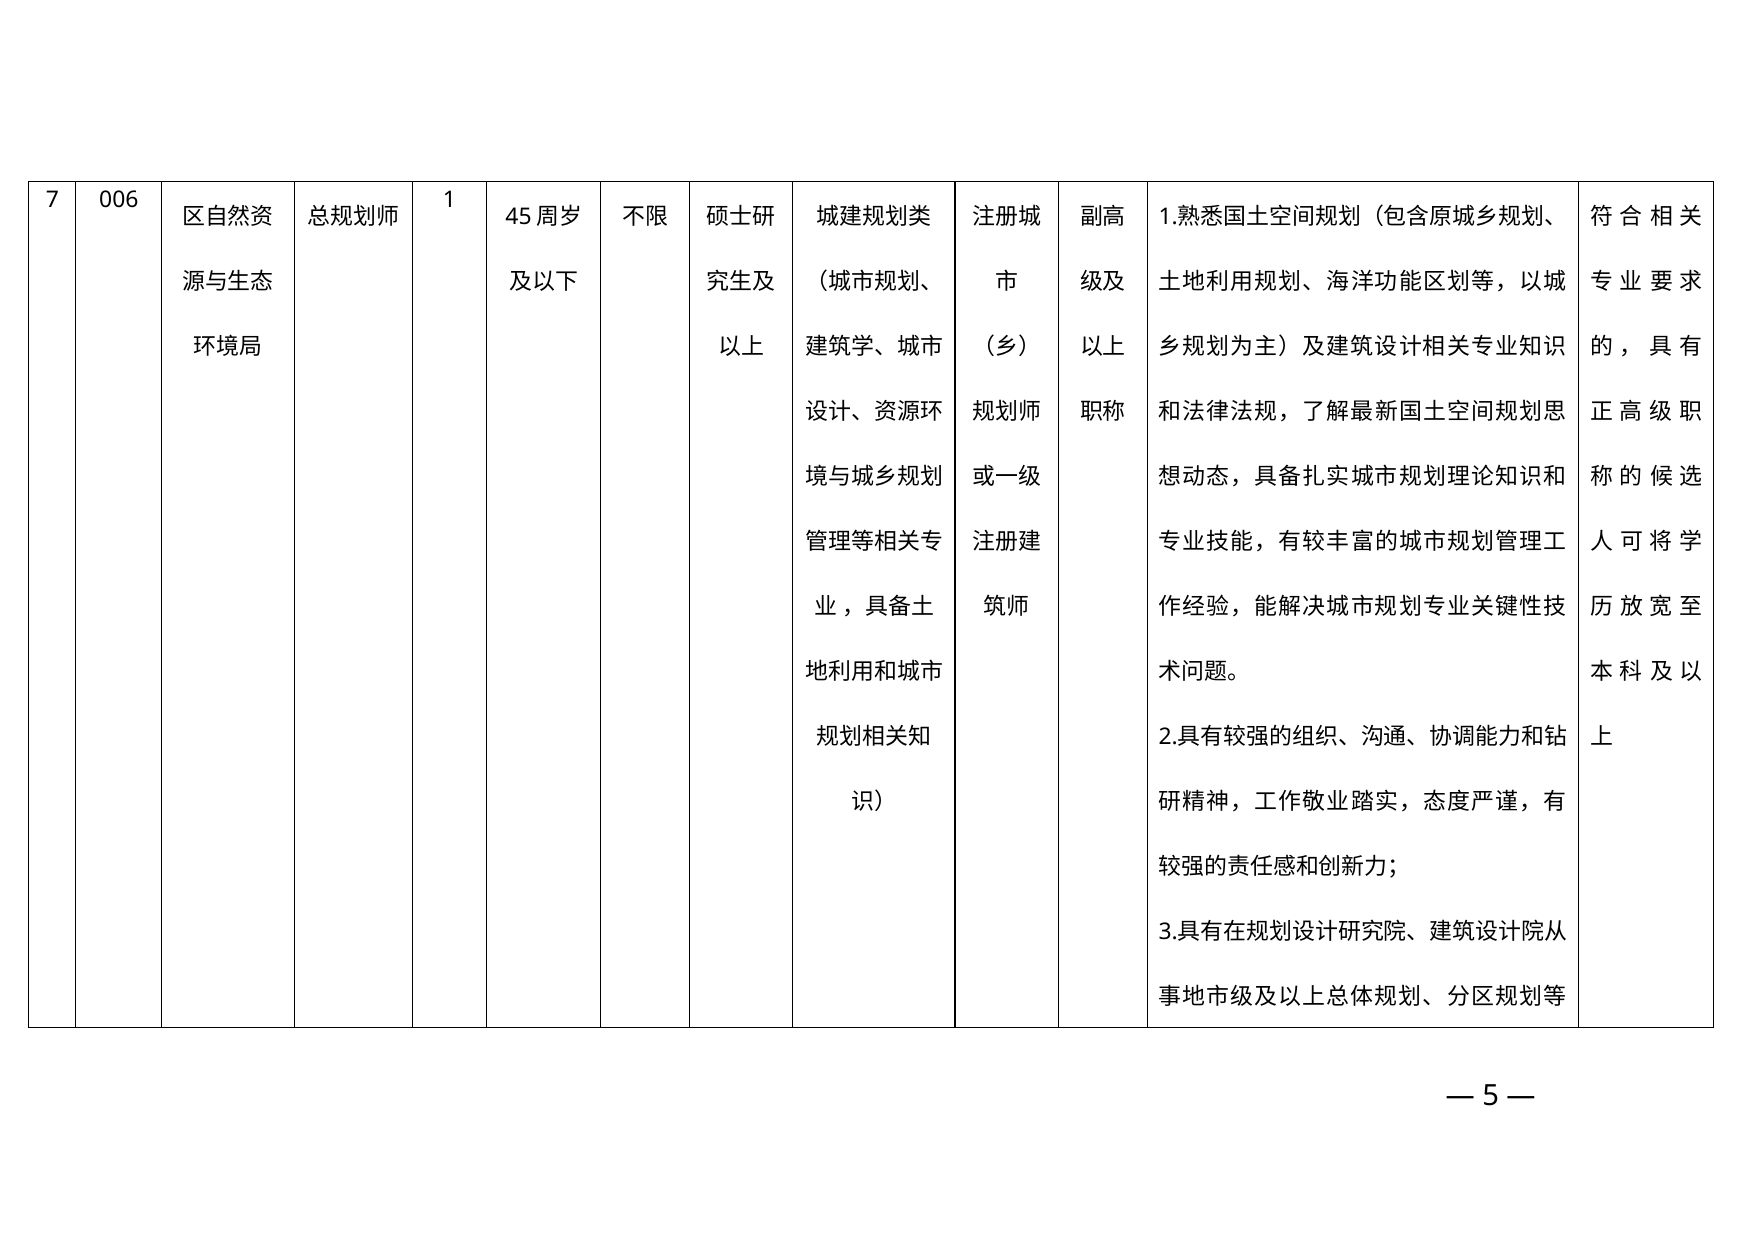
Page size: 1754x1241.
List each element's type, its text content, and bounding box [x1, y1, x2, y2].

table_cell 7 [29, 182, 75, 1027]
table_cell 硕士研究生及以上 [690, 182, 792, 1027]
table_cell 006 [76, 182, 161, 1027]
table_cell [1148, 182, 1578, 1027]
table_cell 45周岁及以下 [487, 182, 600, 1027]
table_cell 注册城市（乡）规划师或一级注册建筑师 [956, 182, 1058, 1027]
table_cell 1 [413, 182, 486, 1027]
table_cell 总规划师 [295, 182, 412, 1027]
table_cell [1579, 182, 1713, 1027]
table_cell 区自然资源与生态环境局 [162, 182, 294, 1027]
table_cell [793, 182, 954, 1027]
table_cell 不限 [601, 182, 689, 1027]
table_cell 副高级及以上职称 [1059, 182, 1147, 1027]
